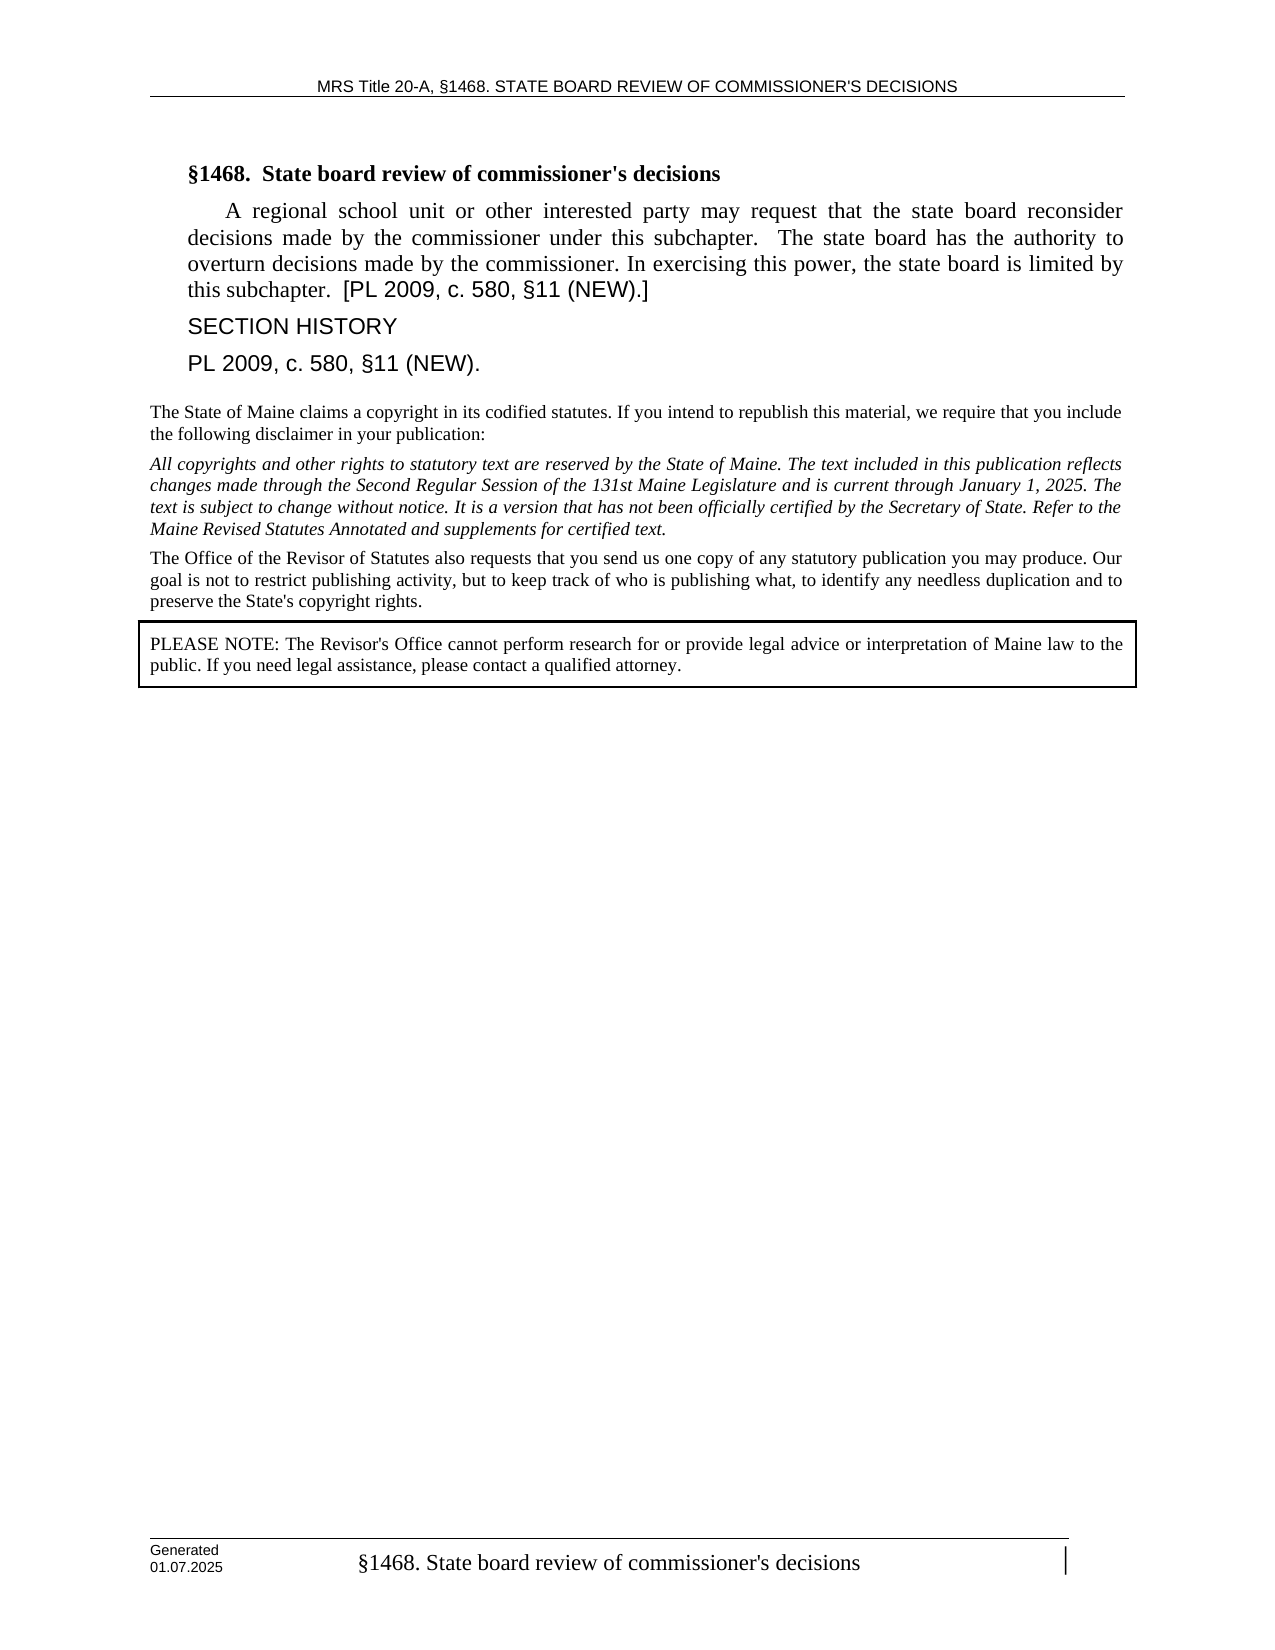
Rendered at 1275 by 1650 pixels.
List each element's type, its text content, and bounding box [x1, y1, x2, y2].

text PLEASE NOTE: The Revisor's Office cannot perform research for or provide legal advice or interpretation of Maine law to the public. If you need legal assistance, please contact a qualified attorney. [140, 623, 1135, 686]
text All copyrights and other rights to statutory text are reserved by the State of Maine. The text included in this publication reflects changes made through the Second Regular Session of the 131st Maine Legislature and is current through January 1, 2025 . The text is subject to change without notice. It is a version that has not been officially certified by the Secretary of State. Refer to the Maine Revised Statutes Annotated and supplements for certified text. [150, 453, 1125, 539]
text PL 2009, c. 580, §11 (NEW). [187, 350, 1125, 376]
text The State of Maine claims a copyright in its codified statutes. If you intend to republish this material, we require that you include the following disclaimer in your publication: [150, 401, 1125, 444]
text SECTION HISTORY [187, 313, 1125, 339]
text The Office of the Revisor of Statutes also requests that you send us one copy of any statutory publication you may produce. Our goal is not to restrict publishing activity, but to keep track of who is publishing what, to identify any needless duplication and to preserve the State's copyright rights. [150, 547, 1125, 612]
text §1468. State board review of commissioner's decisions [187, 160, 1125, 187]
text A regional school unit or other interested party may request that the state board reconsider decisions made by the commissioner under this subchapter. The state board has the authority to overturn decisions made by the commissioner. In exercising this power, the state board is limited by this subchapter. [PL 2009, c. 580, §11 (NEW).] [187, 197, 1125, 303]
